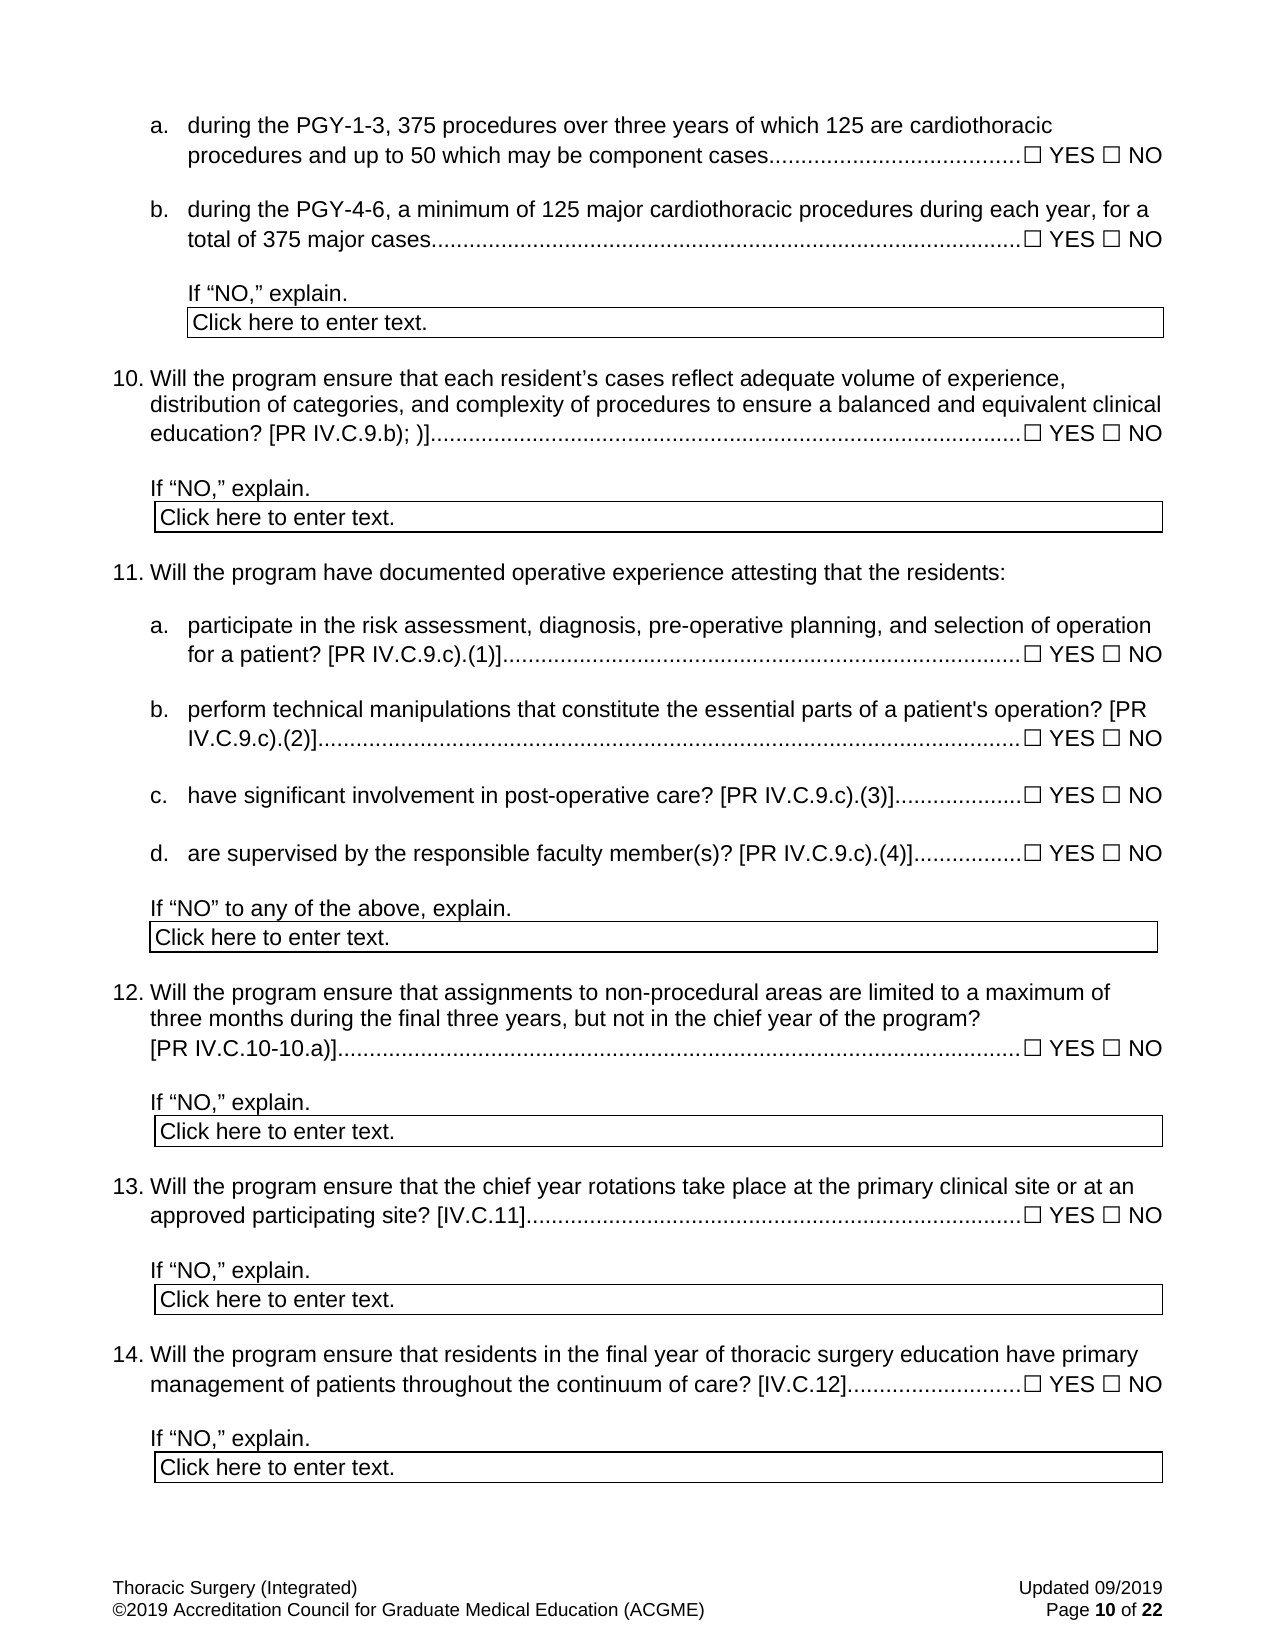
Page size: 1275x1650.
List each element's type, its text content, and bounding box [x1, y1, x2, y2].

list participate in the risk assessment, diagnosis, pre-operative planning, and selection of operation for a patient? [PR IV.C.9.c).(1)] YES NO [150, 612, 1162, 669]
text If “NO” to any of the above, explain. [150, 895, 1162, 921]
list perform technical manipulations that constitute the essential parts of a patient's operation? [PR IV.C.9.c).(2)] YES NO [150, 696, 1162, 753]
text b. during the PGY-4-6, a minimum of 125 major cardiothoracic procedures during each year, for a total of 375 major cases. YES NO [150, 196, 1162, 254]
list Will the program ensure that residents in the final year of thoracic surgery education have primary management of patients throughout the continuum of care? [IV.C.12] YES NO [112, 1341, 1162, 1399]
list If “NO,” explain. [150, 1089, 1162, 1115]
list Will the program ensure that the chief year rotations take place at the primary clinical site or at an approved participating site? [IV.C.11] YES NO [112, 1173, 1162, 1231]
text If “NO,” explain. [150, 475, 1162, 501]
list Will the program ensure that assignments to non-procedural areas are limited to a maximum of three months during the final three years, but not in the chief year of the program? [PR IV.C.10-10.a)] YES NO [112, 979, 1162, 1063]
text If “NO,” explain. [150, 1425, 1162, 1451]
text If “NO,” explain. [150, 1257, 1162, 1283]
text a. during the PGY-1-3, 375 procedures over three years of which 125 are cardiothoracic procedures and up to 50 which may be component cases YES NO [150, 112, 1162, 170]
list are supervised by the responsible faculty member(s)? [PR IV.C.9.c).(4)] YES NO [150, 837, 1162, 868]
text If “NO,” explain. [187, 280, 1162, 307]
list Will the program ensure that each resident’s cases reflect adequate volume of experience, distribution of categories, and complexity of procedures to ensure a balanced and equivalent clinical education? [PR IV.C.9.b); )] YES NO [112, 364, 1162, 448]
list Will the program have documented operative experience attesting that the residents: [112, 559, 1162, 585]
list have significant involvement in post-operative care? [PR IV.C.9.c).(3)] YES NO [150, 779, 1162, 811]
